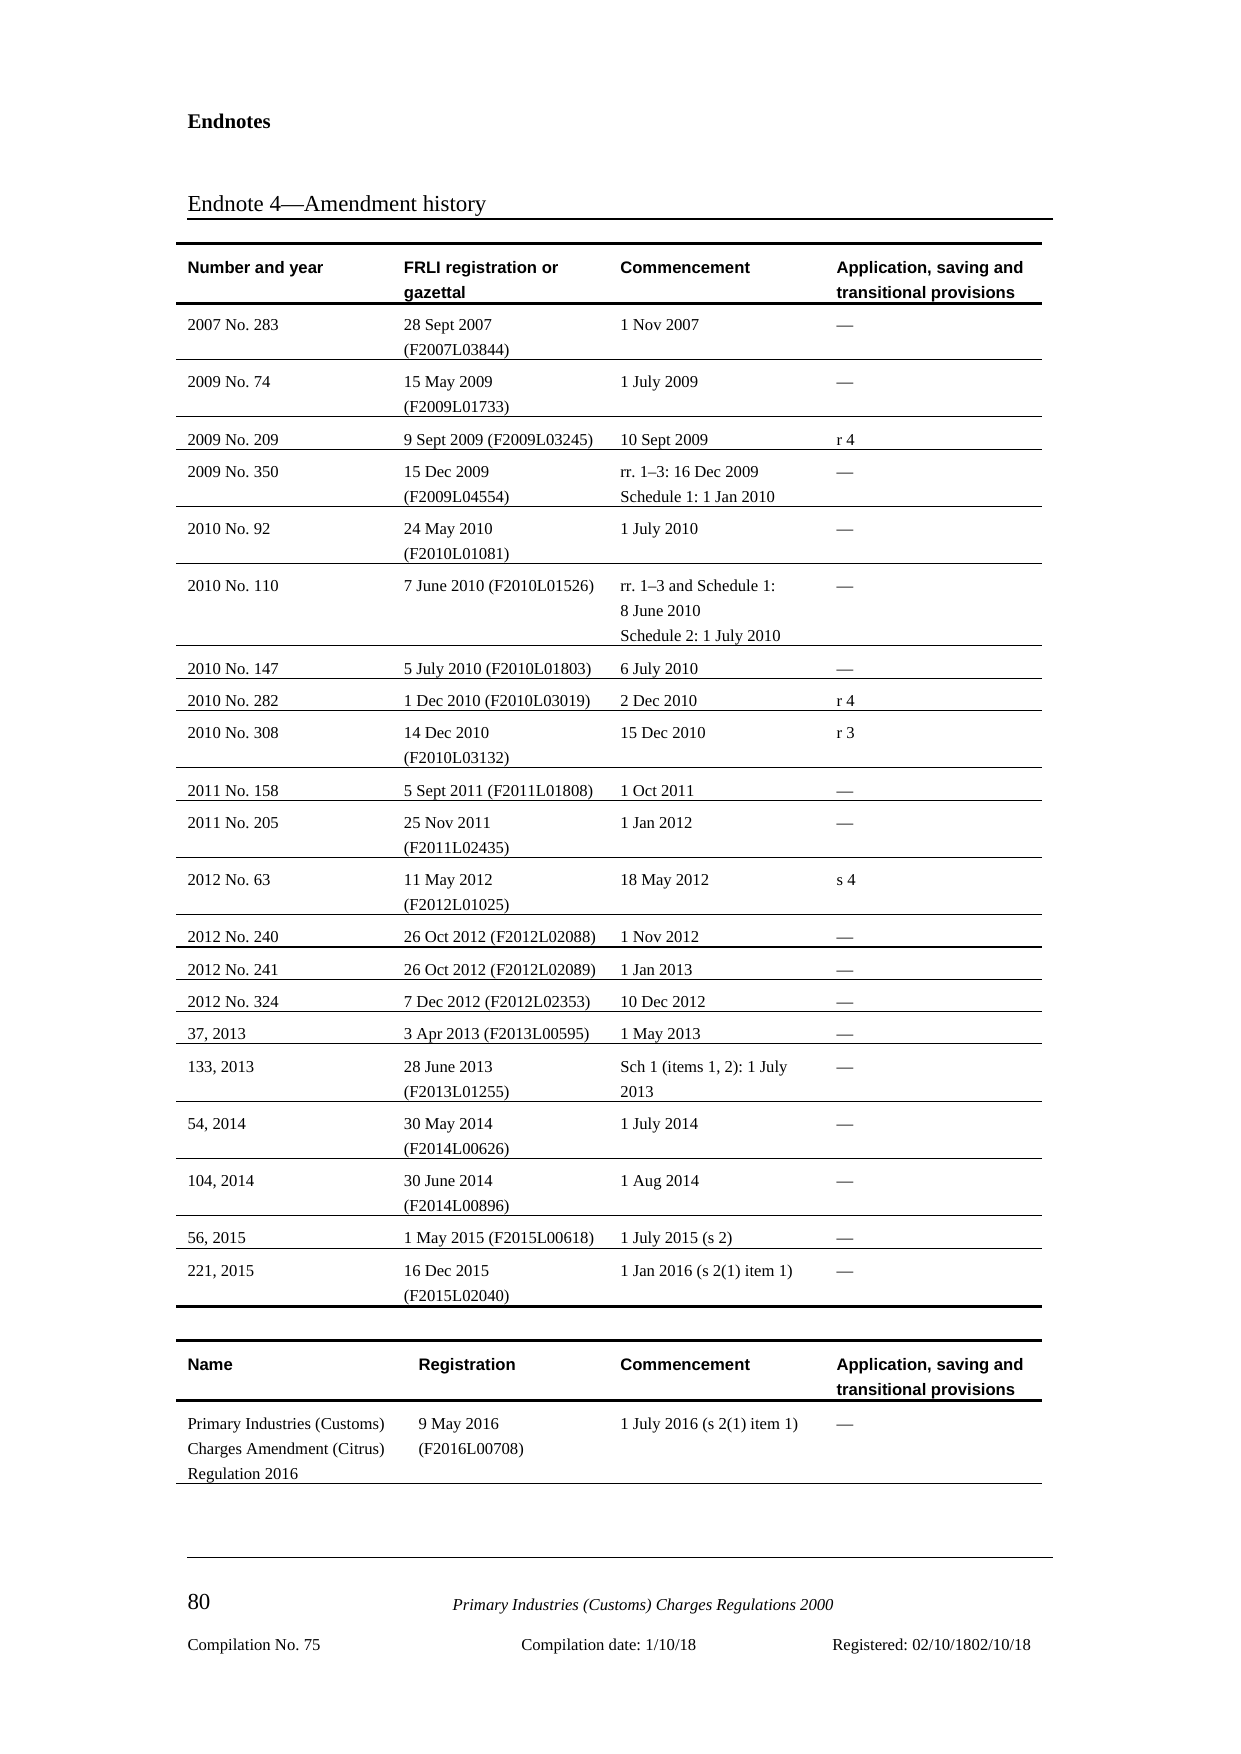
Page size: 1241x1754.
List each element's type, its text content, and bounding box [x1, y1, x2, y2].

table_header Application, saving and transitional provisions [825, 245, 1042, 302]
table_cell 1 Oct 2011 [609, 768, 825, 799]
table_header Commencement [609, 245, 825, 302]
table_cell 15 Dec 2010 [609, 711, 825, 767]
table_cell — [825, 768, 1042, 799]
table_cell 3 Apr 2013 (F2013L00595) [393, 1012, 609, 1043]
table_cell 14 Dec 2010 (F2010L03132) [393, 711, 609, 767]
table_cell 15 May 2009 (F2009L01733) [393, 360, 609, 416]
table_cell 18 May 2012 [609, 858, 825, 914]
table_cell 1 July 2015 (s 2) [609, 1216, 825, 1247]
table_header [825, 1342, 1042, 1398]
table_cell 28 Sept 2007 (F2007L03844) [393, 305, 609, 359]
table_cell 16 Dec 2015 (F2015L02040) [393, 1249, 609, 1305]
table_cell 2012 No. 241 [176, 948, 392, 979]
table_cell 5 Sept 2011 (F2011L01808) [393, 768, 609, 799]
table_cell 10 Dec 2012 [609, 980, 825, 1011]
table_cell 1 Jan 2016 (s 2(1) item 1) [609, 1249, 825, 1305]
table_cell 2009 No. 209 [176, 417, 392, 448]
table_cell — [825, 1102, 1042, 1158]
table_cell 2009 No. 350 [176, 450, 392, 506]
table_cell Sch 1 (items 1, 2): 1 July 2013 [609, 1044, 825, 1101]
table_cell 2010 No. 110 [176, 564, 392, 645]
table_cell — [825, 360, 1042, 416]
table_cell — [825, 507, 1042, 563]
table_cell 221, 2015 [176, 1249, 392, 1305]
table_cell — [825, 1012, 1042, 1043]
table_cell — [825, 1159, 1042, 1215]
table_cell 9 May 2016 (F2016L00708) [407, 1402, 609, 1483]
table_cell 11 May 2012 (F2012L01025) [393, 858, 609, 914]
table_cell 1 July 2010 [609, 507, 825, 563]
table_cell 10 Sept 2009 [609, 417, 825, 448]
table_cell 1 Nov 2012 [609, 915, 825, 946]
table_cell 2 Dec 2010 [609, 679, 825, 710]
table_header FRLI registration or gazettal [393, 245, 609, 302]
table_header Registration [407, 1342, 609, 1398]
table_cell 56, 2015 [176, 1216, 392, 1247]
table_cell 2010 No. 282 [176, 679, 392, 710]
table_cell 104, 2014 [176, 1159, 392, 1215]
table_cell 1 Dec 2010 (F2010L03019) [393, 679, 609, 710]
table_cell 1 July 2016 (s 2(1) item 1) [609, 1402, 825, 1483]
table_cell 1 May 2015 (F2015L00618) [393, 1216, 609, 1247]
table_cell 2010 No. 147 [176, 646, 392, 678]
table_cell 54, 2014 [176, 1102, 392, 1158]
table_cell — [825, 980, 1042, 1011]
table_cell 5 July 2010 (F2010L01803) [393, 646, 609, 678]
table_cell — [825, 564, 1042, 645]
table_cell — [825, 450, 1042, 506]
table_cell 6 July 2010 [609, 646, 825, 678]
table_cell — [825, 305, 1042, 359]
table_cell — [825, 1044, 1042, 1101]
table_cell 2010 No. 308 [176, 711, 392, 767]
table_cell 2007 No. 283 [176, 305, 392, 359]
table_cell 25 Nov 2011 (F2011L02435) [393, 801, 609, 857]
table_cell 2012 No. 63 [176, 858, 392, 914]
table_header Number and year [176, 245, 392, 302]
table_cell 1 Nov 2007 [609, 305, 825, 359]
table_cell r 4 [825, 679, 1042, 710]
table_cell 30 June 2014 (F2014L00896) [393, 1159, 609, 1215]
table_cell — [825, 1249, 1042, 1305]
table_cell 1 July 2009 [609, 360, 825, 416]
table_cell Primary Industries (Customs) Charges Amendment (Citrus) Regulation 2016 [176, 1402, 407, 1483]
table_cell 9 Sept 2009 (F2009L03245) [393, 417, 609, 448]
table_cell 133, 2013 [176, 1044, 392, 1101]
table_cell 24 May 2010 (F2010L01081) [393, 507, 609, 563]
table_cell r 4 [825, 417, 1042, 448]
table_cell 37, 2013 [176, 1012, 392, 1043]
table_cell 26 Oct 2012 (F2012L02089) [393, 948, 609, 979]
table_cell — [825, 915, 1042, 946]
table_header Commencement [609, 1342, 825, 1398]
table_cell 2011 No. 205 [176, 801, 392, 857]
table_cell 2009 No. 74 [176, 360, 392, 416]
table_cell — [825, 646, 1042, 678]
table_cell 1 July 2014 [609, 1102, 825, 1158]
table_cell 7 June 2010 (F2010L01526) [393, 564, 609, 645]
table_cell — [825, 1402, 1042, 1483]
table_cell r 3 [825, 711, 1042, 767]
table_cell rr. 1–3 and Schedule 1: 8 June 2010 Schedule 2: 1 July 2010 [609, 564, 825, 645]
table_cell 30 May 2014 (F2014L00626) [393, 1102, 609, 1158]
table_cell — [825, 801, 1042, 857]
table_cell 26 Oct 2012 (F2012L02088) [393, 915, 609, 946]
table_cell — [825, 948, 1042, 979]
table_cell 1 May 2013 [609, 1012, 825, 1043]
table_cell 1 Aug 2014 [609, 1159, 825, 1215]
table_cell 2012 No. 240 [176, 915, 392, 946]
table_cell 15 Dec 2009 (F2009L04554) [393, 450, 609, 506]
table_cell s 4 [825, 858, 1042, 914]
table_cell — [825, 1216, 1042, 1247]
table_cell 2010 No. 92 [176, 507, 392, 563]
table_cell 1 Jan 2013 [609, 948, 825, 979]
table_cell 2012 No. 324 [176, 980, 392, 1011]
table_cell 7 Dec 2012 (F2012L02353) [393, 980, 609, 1011]
table_cell 2011 No. 158 [176, 768, 392, 799]
table_cell 28 June 2013 (F2013L01255) [393, 1044, 609, 1101]
table_cell rr. 1–3: 16 Dec 2009 Schedule 1: 1 Jan 2010 [609, 450, 825, 506]
table_cell 1 Jan 2012 [609, 801, 825, 857]
table_header Name [176, 1342, 407, 1398]
